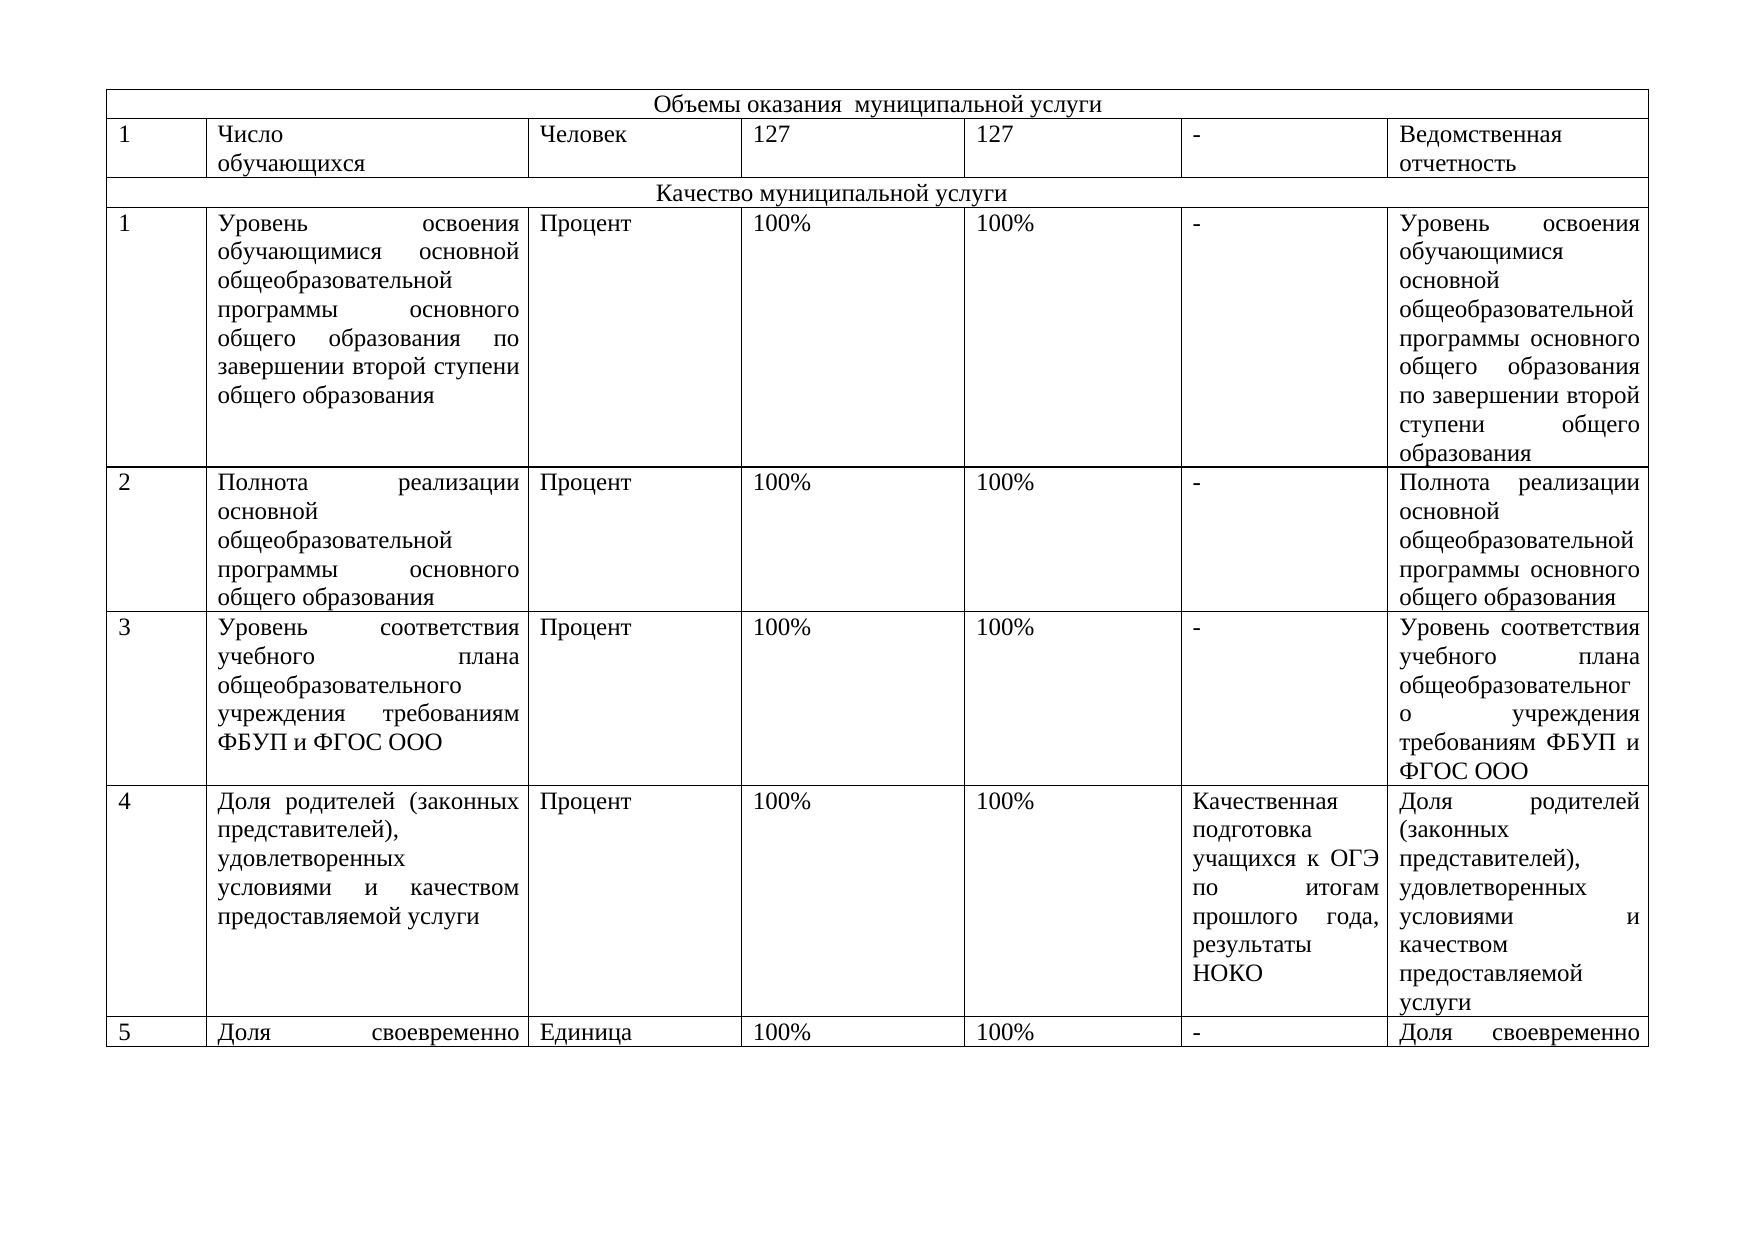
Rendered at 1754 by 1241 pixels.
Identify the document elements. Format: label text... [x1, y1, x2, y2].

table_cell Качественная подготовка учащихся к ОГЭ по итогам прошлого года, результаты НОКО [1182, 786, 1387, 1016]
table_cell 100% [965, 468, 1181, 611]
table_cell Уровень освоения обучающимися основной общеобразовательной программы основного общего образования по завершении второй ступени общего образования [207, 208, 528, 466]
table_cell Полнота реализации основной общеобразовательной программы основного общего образования [1388, 468, 1648, 611]
table_cell - [1182, 208, 1387, 466]
table_cell Процент [529, 208, 741, 466]
table_cell Доля родителей (законных представителей), удовлетворенных условиями и качеством предоставляемой услуги [1388, 786, 1648, 1016]
table_cell 100% [742, 612, 964, 785]
table_cell - [1182, 119, 1387, 177]
table_cell 100% [742, 786, 964, 1016]
table_cell 100% [742, 1017, 964, 1046]
table_cell - [1182, 612, 1387, 785]
table_cell 127 [965, 119, 1181, 177]
table_cell Доля родителей (законных представителей), удовлетворенных условиями и качеством предоставляемой услуги [207, 786, 528, 1016]
table_cell Полнота реализации основной общеобразовательной программы основного общего образования [207, 468, 528, 611]
table_cell 100% [965, 786, 1181, 1016]
table_cell Уровень соответствия учебного плана общеобразовательного учреждения требованиям ФБУП и ФГОС ООО [207, 612, 528, 785]
table_cell Процент [529, 786, 741, 1016]
table_cell - [1182, 468, 1387, 611]
table_cell 3 [107, 612, 206, 785]
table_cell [1388, 1017, 1648, 1046]
table_cell 1 [107, 208, 206, 466]
table_cell 1 [107, 119, 206, 177]
table_cell Процент [529, 468, 741, 611]
table_cell Уровень соответствия учебного плана общеобразовательного учреждения требованиям ФБУП и ФГОС ООО [1388, 612, 1648, 785]
table_cell 2 [107, 468, 206, 611]
table_cell 5 [107, 1017, 206, 1046]
table_cell 127 [742, 119, 964, 177]
table_cell 100% [965, 612, 1181, 785]
table_cell Качество муниципальной услуги [107, 178, 1648, 207]
table_cell 4 [107, 786, 206, 1016]
table_cell Процент [529, 612, 741, 785]
table_cell 100% [965, 1017, 1181, 1046]
table_cell Уровень освоения обучающимися основной общеобразовательной программы основного общего образования по завершении второй ступени общего образования [1388, 208, 1648, 466]
table_cell 100% [965, 208, 1181, 466]
table_cell 100% [742, 468, 964, 611]
table_cell - [1182, 1017, 1387, 1046]
table_cell Человек [529, 119, 741, 177]
table_cell Число обучающихся [207, 119, 528, 177]
table_cell 100% [742, 208, 964, 466]
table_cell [207, 1017, 528, 1046]
table_cell Единица [529, 1017, 741, 1046]
table_cell Объемы оказания муниципальной услуги [107, 90, 1648, 118]
